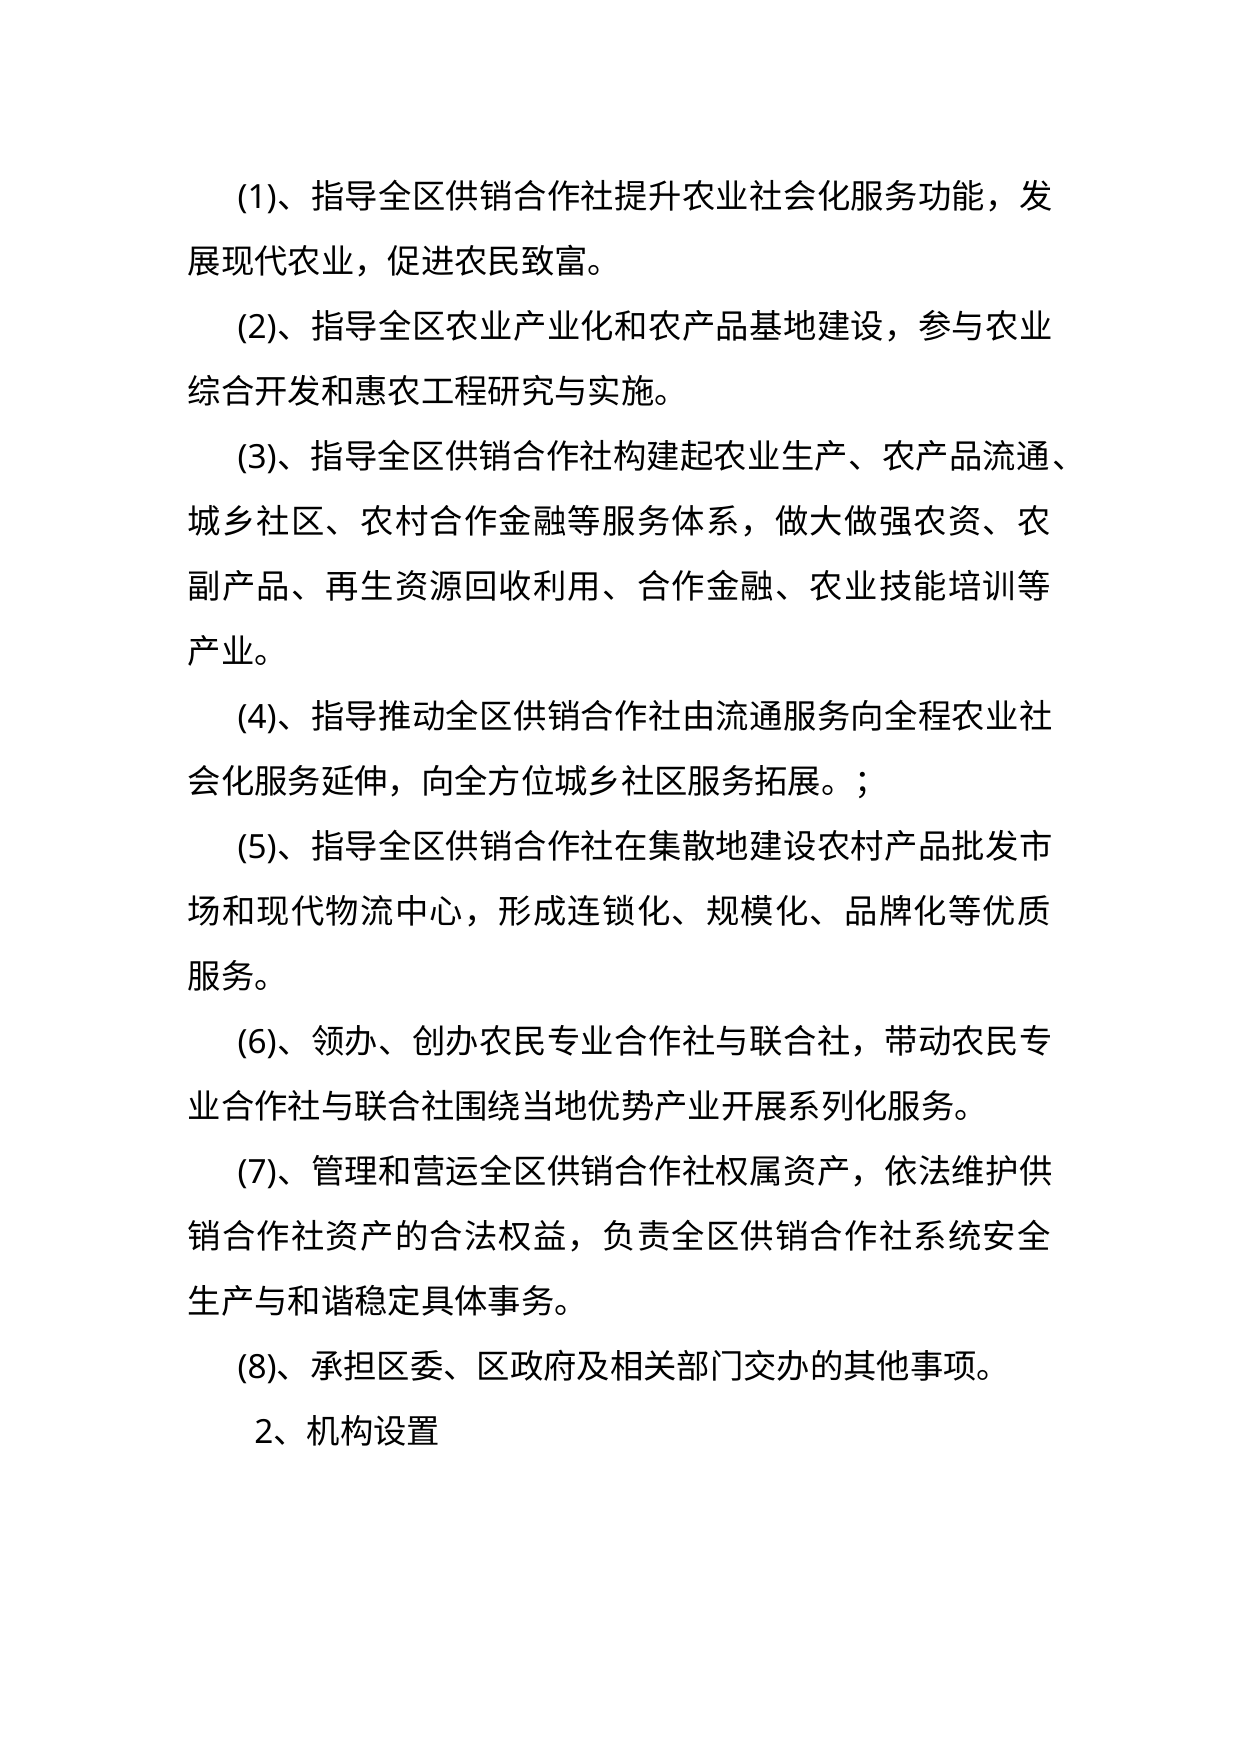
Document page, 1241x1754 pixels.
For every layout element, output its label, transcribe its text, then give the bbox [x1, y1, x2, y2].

text (5)、指导全区供销合作社在集散地建设农村产品批发市场和现代物流中心，形成连锁化、规模化、品牌化等优质服务。 [187, 812, 1053, 1007]
text (3)、指导全区供销合作社构建起农业生产、农产品流通、城乡社区、农村合作金融等服务体系，做大做强农资、农副产品、再生资源回收利用、合作金融、农业技能培训等产业。 [187, 422, 1053, 682]
text (4)、指导推动全区供销合作社由流通服务向全程农业社会化服务延伸，向全方位城乡社区服务拓展。； [187, 682, 1053, 812]
text (2)、指导全区农业产业化和农产品基地建设，参与农业综合开发和惠农工程研究与实施。 [187, 292, 1053, 422]
text 2、机构设置 [187, 1397, 1053, 1462]
text (7)、管理和营运全区供销合作社权属资产，依法维护供销合作社资产的合法权益，负责全区供销合作社系统安全生产与和谐稳定具体事务。 [187, 1137, 1053, 1332]
text (1)、指导全区供销合作社提升农业社会化服务功能，发展现代农业，促进农民致富。 [187, 162, 1053, 292]
text (8)、承担区委、区政府及相关部门交办的其他事项。 [187, 1332, 1053, 1397]
text (6)、领办、创办农民专业合作社与联合社，带动农民专业合作社与联合社围绕当地优势产业开展系列化服务。 [187, 1007, 1053, 1137]
